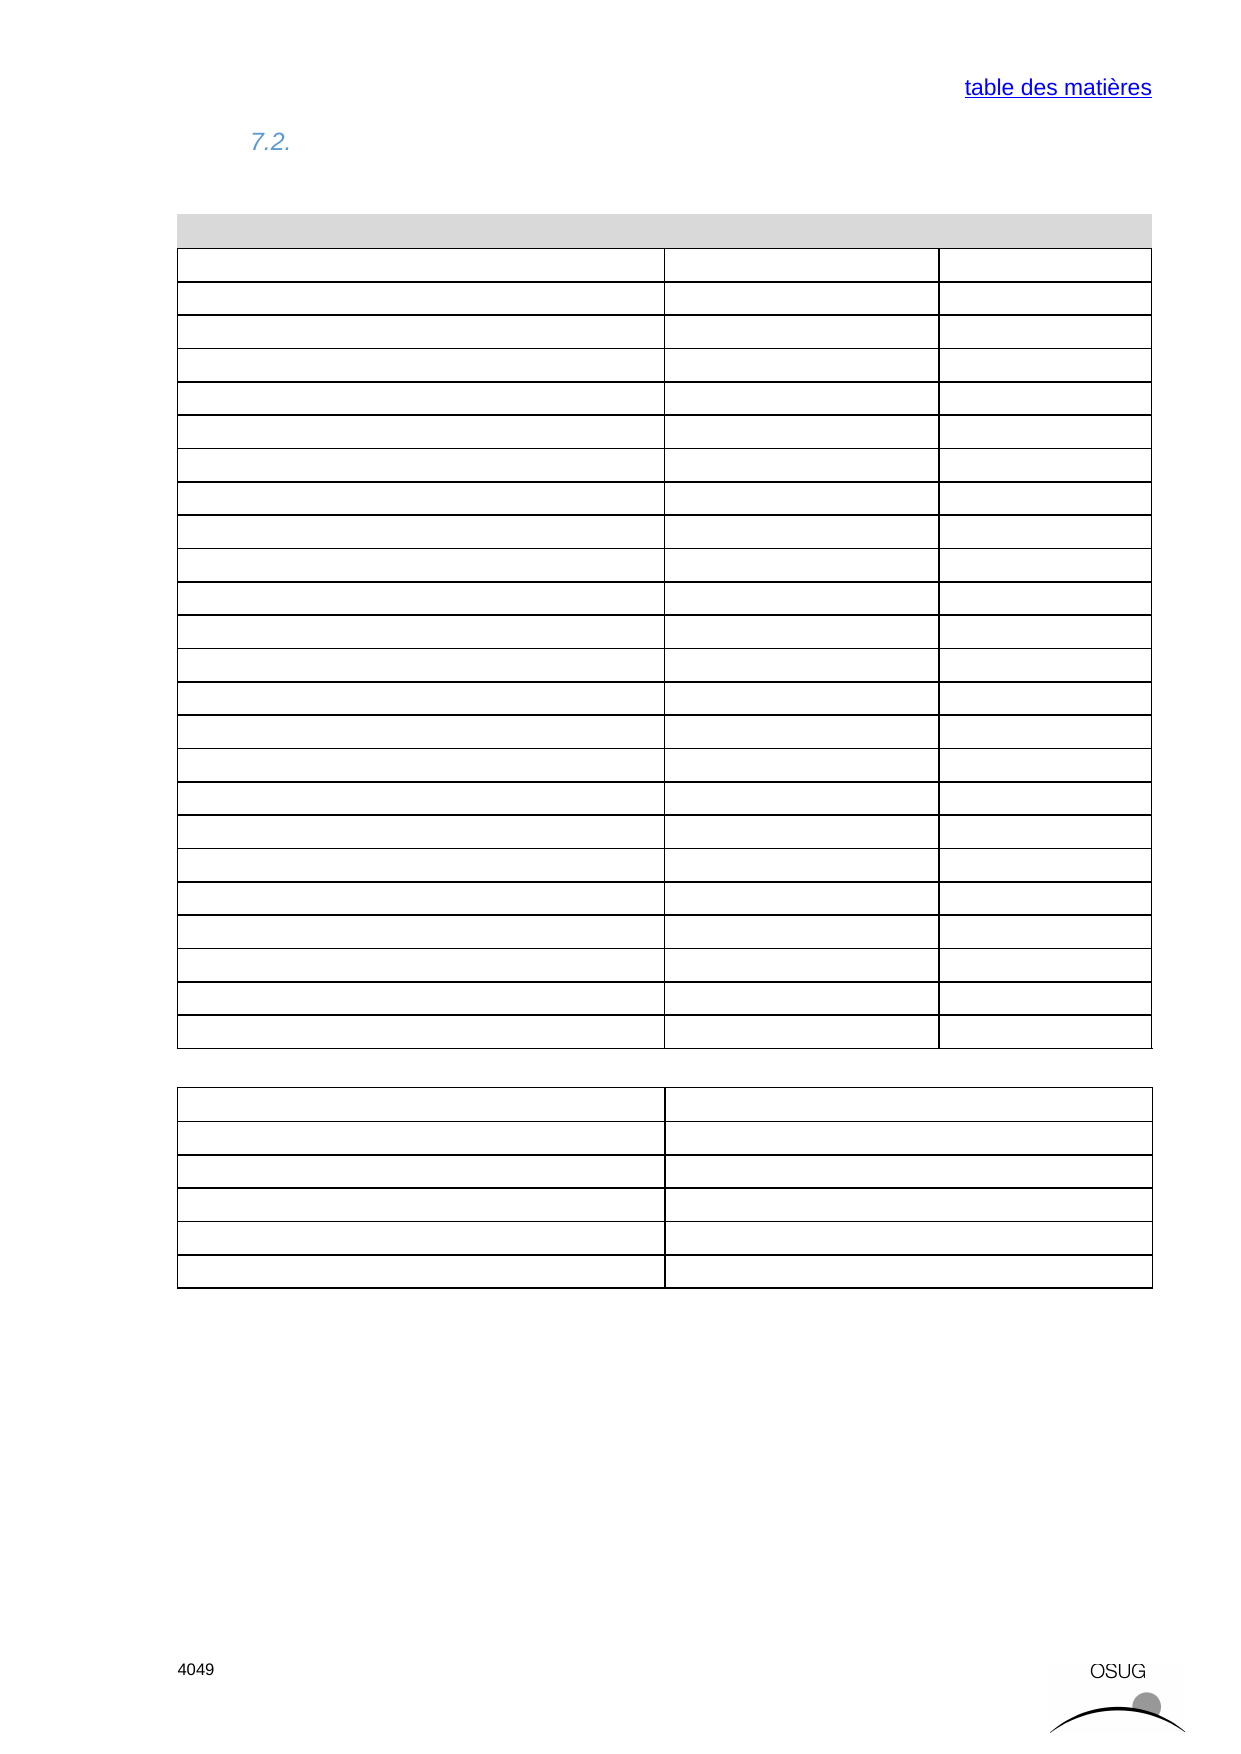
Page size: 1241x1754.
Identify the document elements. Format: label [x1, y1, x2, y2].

picture [1050, 1664, 1186, 1733]
picture [191, 464, 1138, 1404]
picture [200, 134, 1129, 443]
